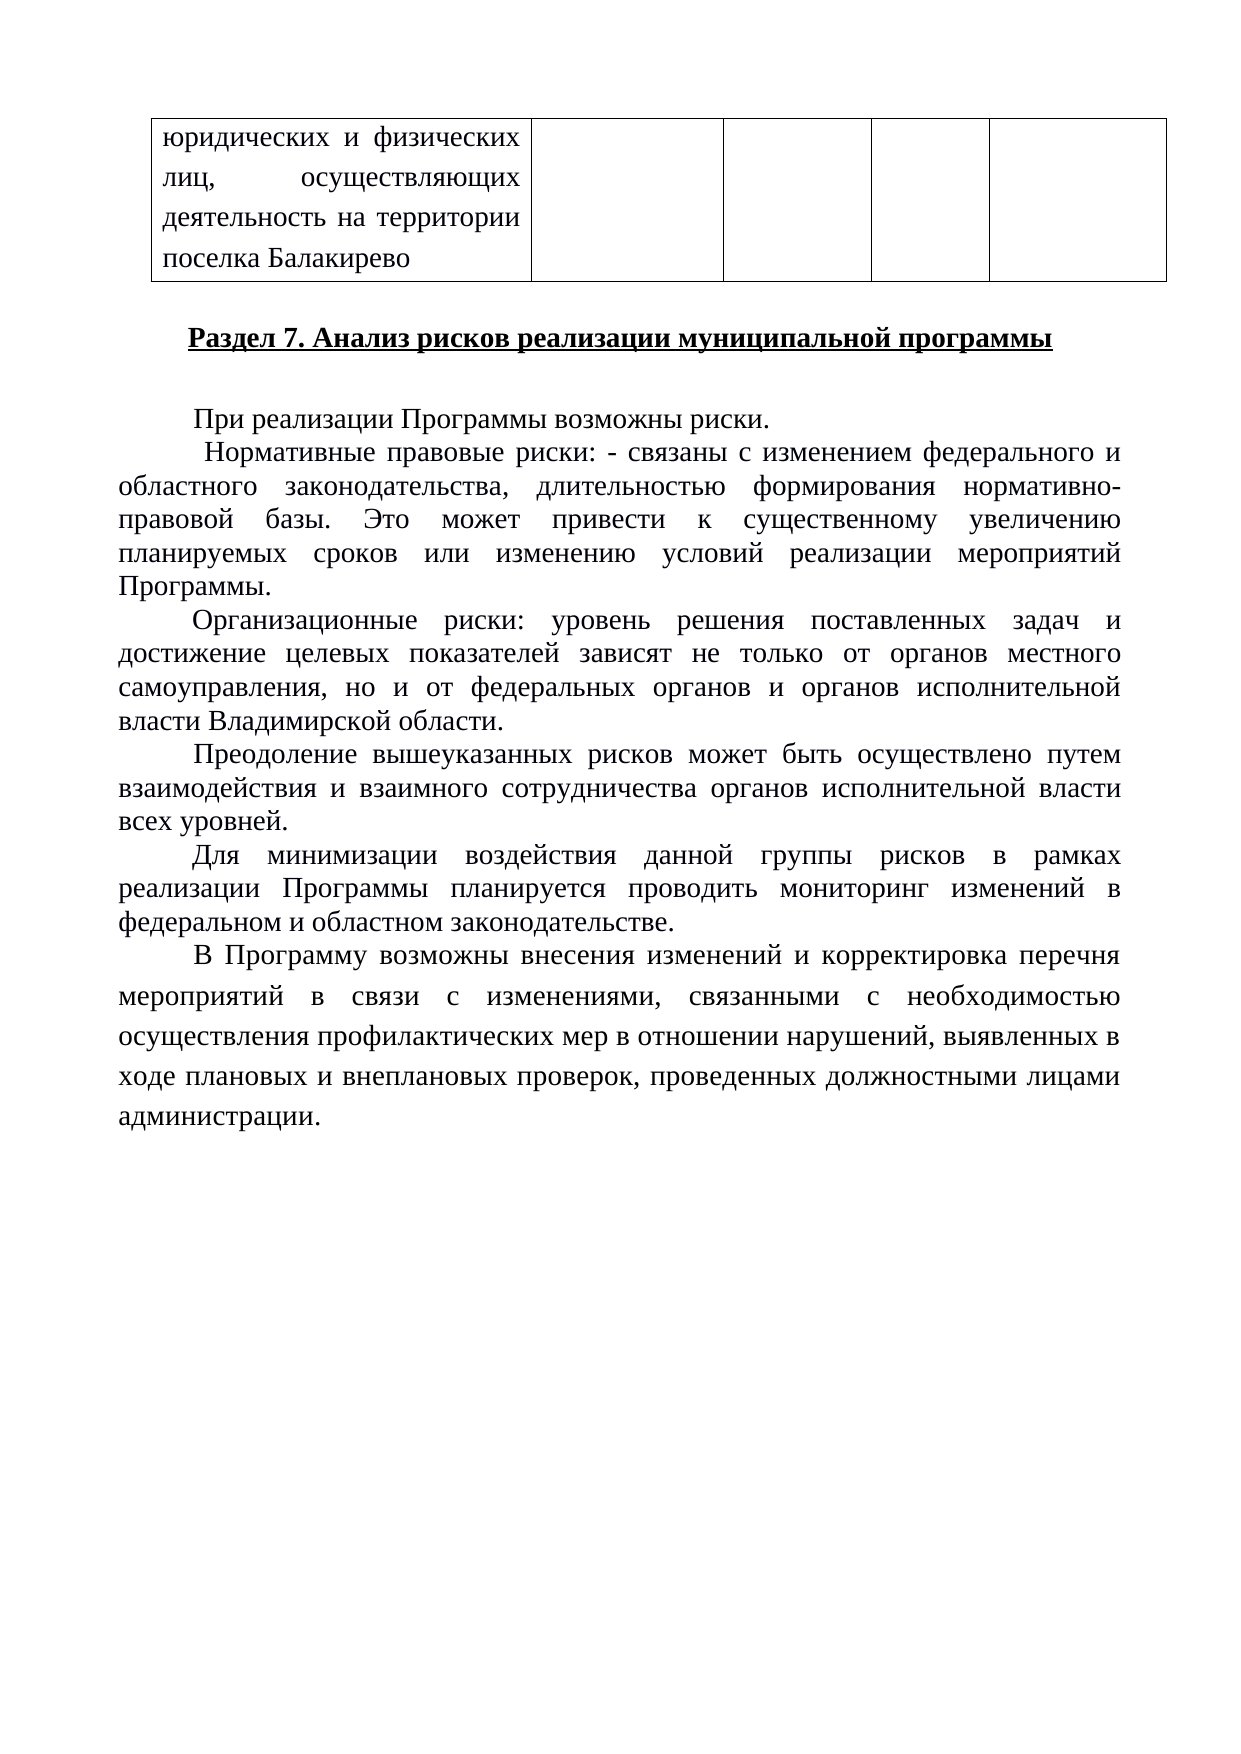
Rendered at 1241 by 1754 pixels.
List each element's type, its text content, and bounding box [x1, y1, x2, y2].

text Для минимизации воздействия данной группы рисков в рамках реализации Программы планируется проводить мониторинг изменений в федеральном и областном законодательстве. [118, 837, 1122, 937]
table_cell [152, 119, 531, 281]
text В Программу возможны внесения изменений и корректировка перечня мероприятий в связи с изменениями, связанными с необходимостью осуществления профилактических мер в отношении нарушений, выявленных в ходе плановых и внеплановых проверок, проведенных должностными лицами администрации. [118, 1092, 1122, 1132]
text Нормативные правовые риски: - связаны с изменением федерального и областного законодательства, длительностью формирования нормативно-правовой базы. Это может привести к существенному увеличению планируемых сроков или изменению условий реализации мероприятий Программы. [118, 434, 1122, 602]
text Преодоление вышеуказанных рисков может быть осуществлено путем взаимодействия и взаимного сотрудничества органов исполнительной власти всех уровней. [118, 736, 1122, 837]
table_cell 8 [872, 119, 989, 281]
text Организационные риски: уровень решения поставленных задач и достижение целевых показателей зависят не только от органов местного самоуправления, но и от федеральных органов и органов исполнительной власти Владимирской области. [118, 602, 1122, 736]
text При реализации Программы возможны риски. [118, 401, 1122, 434]
text Раздел 7. Анализ рисков реализации муниципальной программы [118, 320, 1122, 354]
table_cell 6 [724, 119, 871, 281]
table_cell 10 [990, 119, 1166, 281]
table_cell 5 [532, 119, 723, 281]
text В Программу возможны внесения изменений и корректировка перечня мероприятий в связи с изменениями, связанными с необходимостью осуществления профилактических мер в отношении нарушений, выявленных в ходе плановых и внеплановых проверок, проведенных должностными лицами администрации. [118, 937, 1122, 978]
